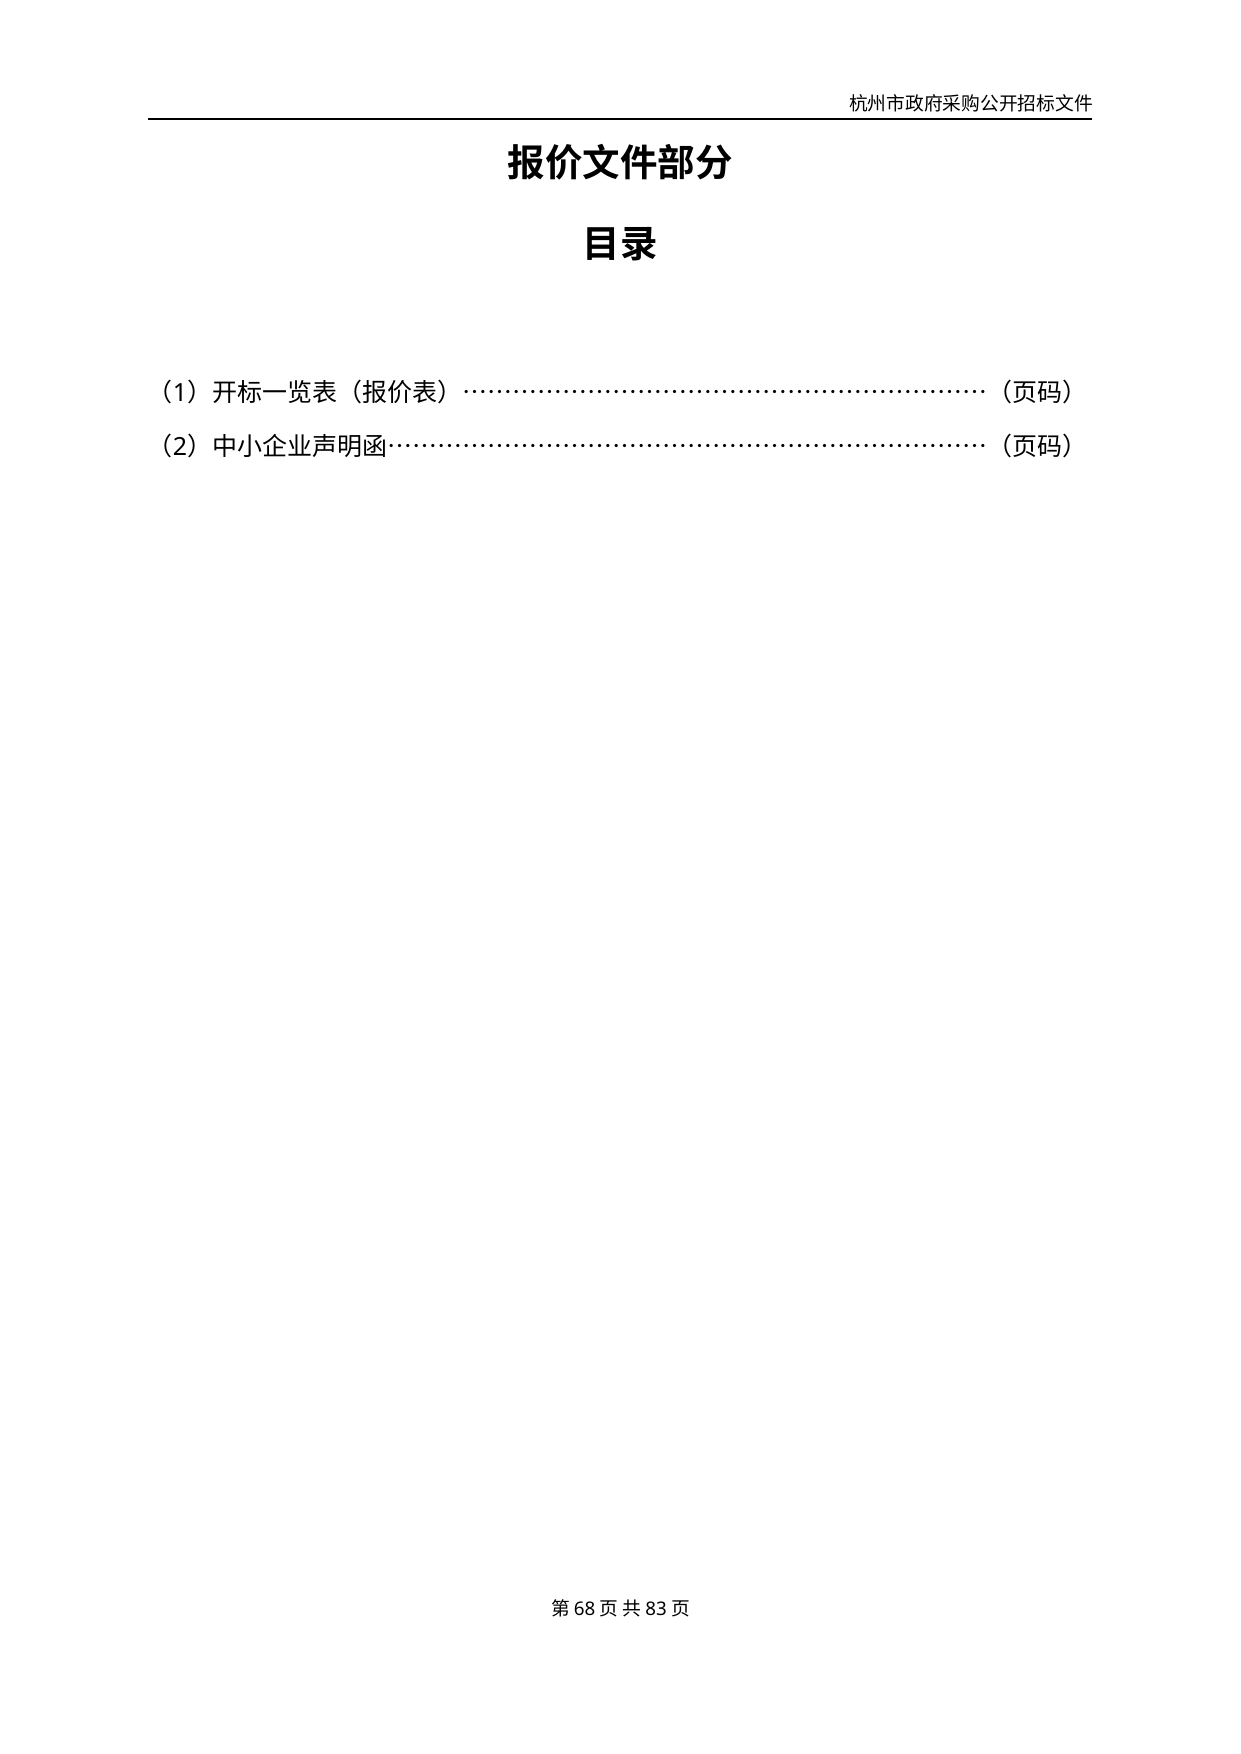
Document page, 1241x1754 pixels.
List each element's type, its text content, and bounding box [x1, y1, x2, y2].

text 报价文件部分 [148, 133, 1092, 187]
text 目录 [148, 214, 1092, 268]
text （1）开标一览表（报价表）………………………………………………………（页码） [148, 372, 1092, 408]
text （2）中小企业声明函………………………………………………………………（页码） [148, 427, 1092, 463]
